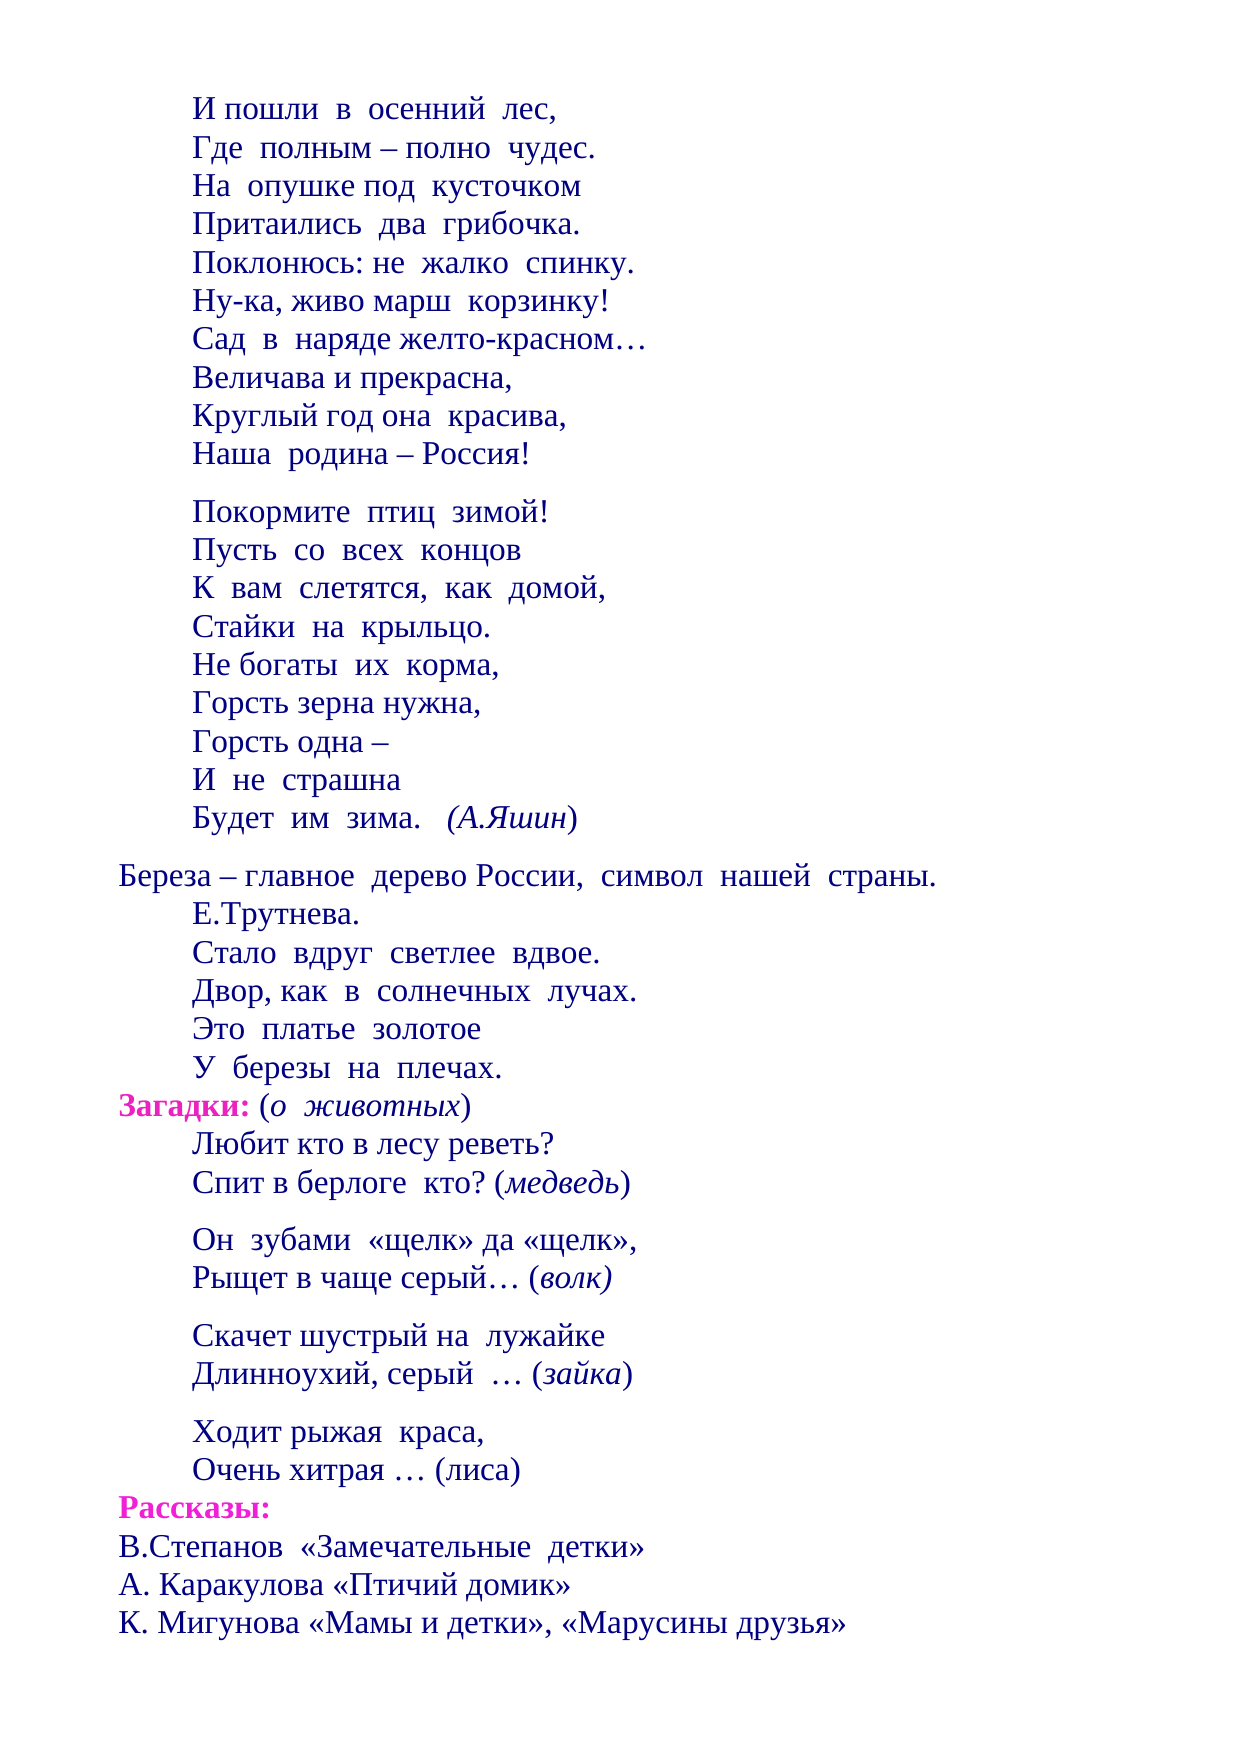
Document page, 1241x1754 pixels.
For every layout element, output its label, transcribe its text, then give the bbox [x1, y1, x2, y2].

text Наша родина – Россия! [192, 434, 1122, 472]
text А. Каракулова «Птичий домик» [118, 1564, 1122, 1603]
text Любит кто в лесу реветь? [192, 1124, 1122, 1162]
text Рыщет в чаще серый… (волк) [192, 1258, 1122, 1296]
text Не богаты их корма, [192, 644, 1122, 683]
text Сад в наряде желто-красном… [192, 319, 1122, 357]
text У березы на плечах. [192, 1047, 1122, 1085]
text Будет им зима. (А.Яшин) [192, 798, 1122, 836]
text На опушке под кусточком [192, 165, 1122, 204]
text Стайки на крыльцо. [192, 606, 1122, 644]
text К вам слетятся, как домой, [192, 568, 1122, 606]
text Загадки: (о животных) [118, 1085, 1122, 1124]
text В.Степанов «Замечательные детки» [118, 1526, 1122, 1564]
text Горсть зерна нужна, [192, 683, 1122, 721]
text И не страшна [192, 759, 1122, 798]
text Горсть одна – [192, 721, 1122, 759]
text Величава и прекрасна, [192, 357, 1122, 395]
text Где полным – полно чудес. [192, 127, 1122, 165]
text Спит в берлоге кто? (медведь) [192, 1162, 1122, 1200]
text Пусть со всех концов [192, 529, 1122, 568]
text Ну-ка, живо марш корзинку! [192, 280, 1122, 319]
text Покормите птиц зимой! [192, 491, 1122, 529]
text К. Мигунова «Мамы и детки», «Марусины друзья» [118, 1603, 1122, 1641]
text Двор, как в солнечных лучах. [192, 970, 1122, 1009]
text Притаились два грибочка. [192, 204, 1122, 242]
text Очень хитрая … (лиса) [192, 1449, 1122, 1488]
text Это платье золотое [192, 1009, 1122, 1047]
text И пошли в осенний лес, [192, 89, 1122, 127]
text Береза – главное дерево России, символ нашей страны. [118, 855, 1122, 894]
text Стало вдруг светлее вдвое. [192, 932, 1122, 970]
text Поклонюсь: не жалко спинку. [192, 242, 1122, 280]
text Е.Трутнева. [192, 894, 1122, 932]
text Круглый год она красива, [192, 395, 1122, 434]
text Ходит рыжая краса, [192, 1411, 1122, 1449]
text Скачет шустрый на лужайке [192, 1315, 1122, 1354]
text Рассказы: [118, 1488, 1122, 1526]
text Он зубами «щелк» да «щелк», [192, 1219, 1122, 1258]
text Длинноухий, серый … (зайка) [192, 1354, 1122, 1392]
